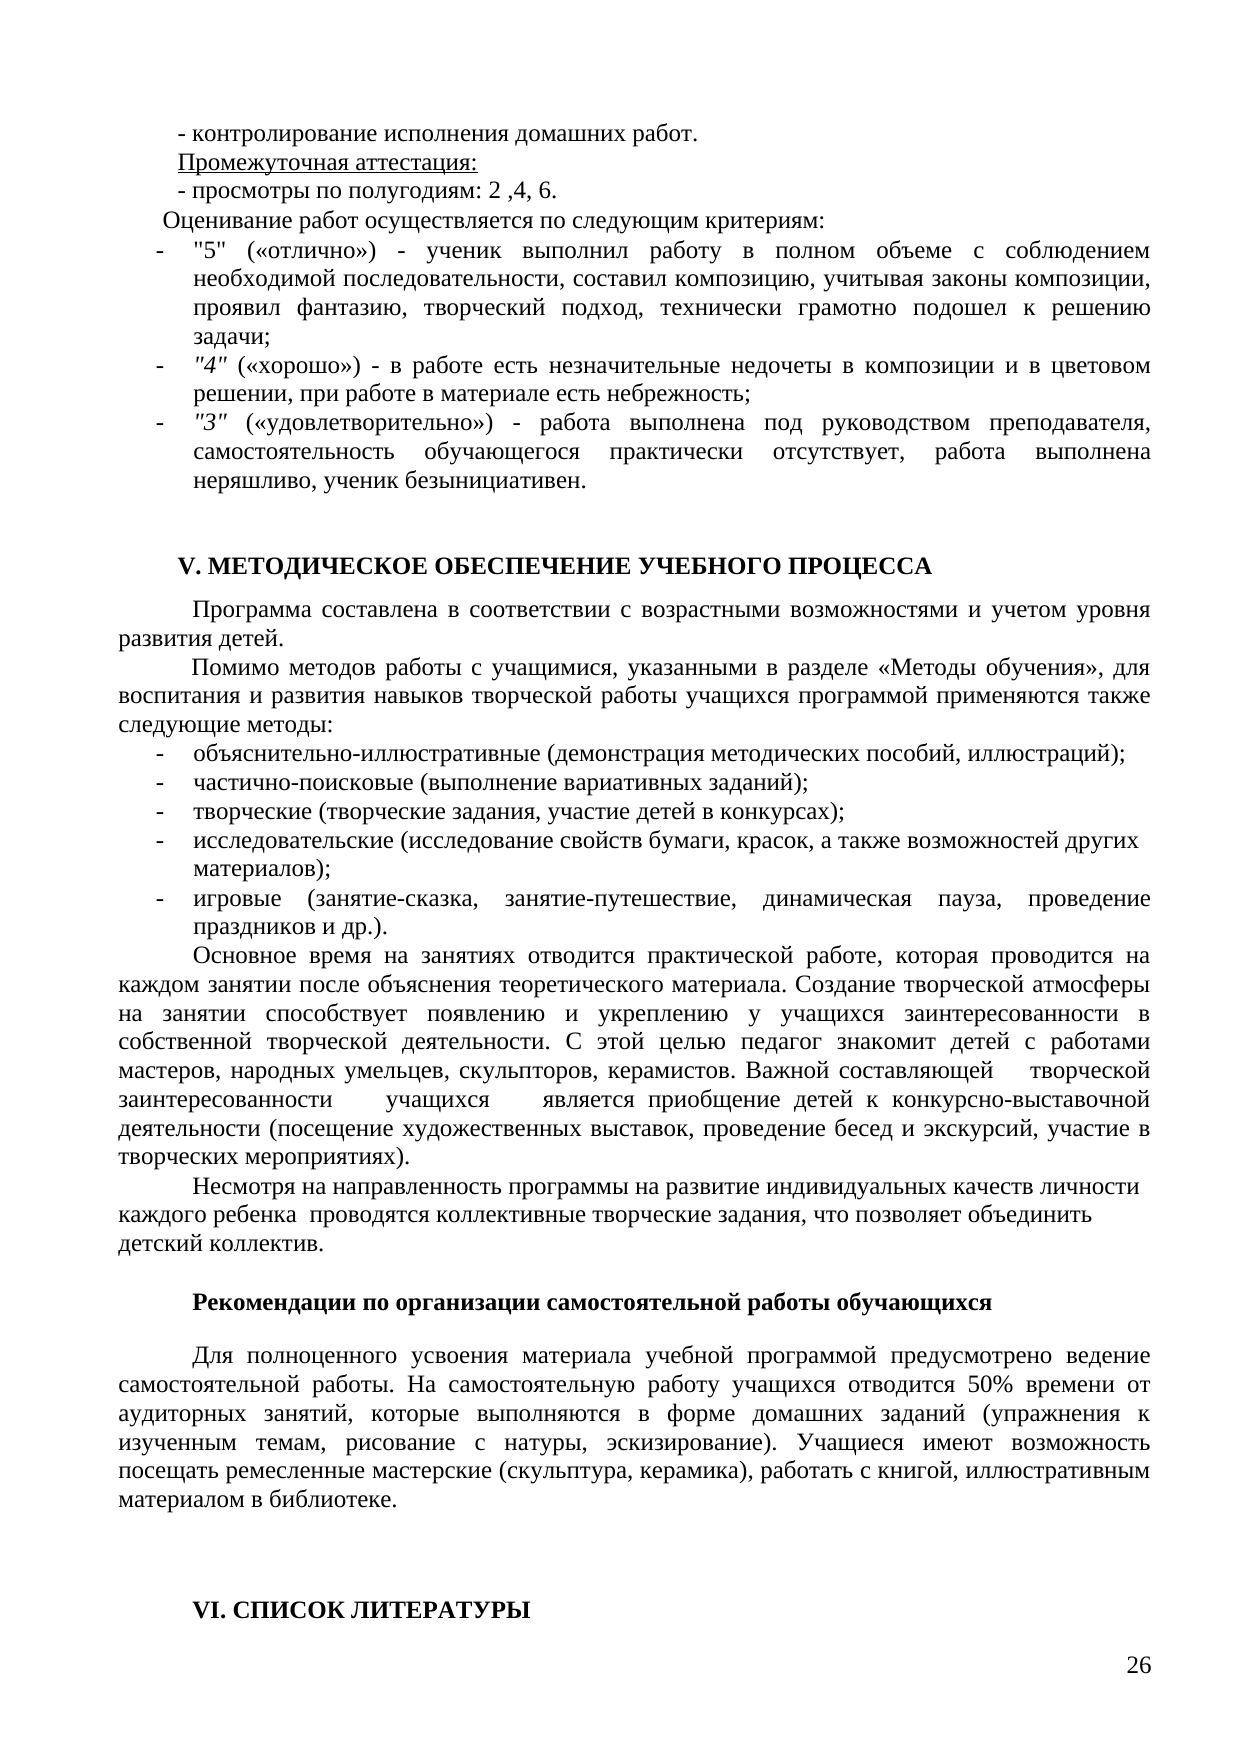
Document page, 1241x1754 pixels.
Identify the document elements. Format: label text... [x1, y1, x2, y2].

text Программа составлена в соответствии с возрастными возможностями и учетом уровня развития детей. [118, 594, 1152, 652]
list частично-поисковые (выполнение вариативных заданий); [156, 767, 1152, 796]
list "5" («отлично») - ученик выполнил работу в полном объеме с соблюдением необходимой последовательности, составил композицию, учитывая законы композиции, проявил фантазию, творческий подход, технически грамотно подошел к решению задачи; [156, 235, 1152, 350]
list творческие (творческие задания, участие детей в конкурсах); [156, 796, 1152, 825]
text Несмотря на направленность программы на развитие индивидуальных качеств личности каждого ребенка проводятся коллективные творческие задания, что позволяет объединить детский коллектив. [118, 1171, 1152, 1257]
list игровые (занятие-сказка, занятие-путешествие, динамическая пауза, проведение праздников и др.). [156, 883, 1152, 940]
text V. МЕТОДИЧЕСКОЕ ОБЕСПЕЧЕНИЕ УЧЕБНОГО ПРОЦЕССА [118, 551, 1144, 580]
list исследовательские (исследование свойств бумаги, красок, а также возможностей других материалов); [156, 825, 1152, 882]
text Рекомендации по организации самостоятельной работы обучающихся [118, 1287, 1152, 1316]
text Для полноценного усвоения материала учебной программой предусмотрено ведение самостоятельной работы. На самостоятельную работу учащихся отводится 50% времени от аудиторных занятий, которые выполняются в форме домашних заданий (упражнения к изученным темам, рисование с натуры, эскизирование). Учащиеся имеют возможность посещать ремесленные мастерские (скульптура, керамика), работать с книгой, иллюстративным материалом в библиотеке. [118, 1341, 1152, 1513]
text Промежуточная аттестация: [118, 147, 1148, 176]
list объяснительно-иллюстративные (демонстрация методических пособий, иллюстраций); [156, 738, 1152, 767]
text Оценивание работ осуществляется по следующим критериям: [162, 206, 1039, 235]
text - контролирование исполнения домашних работ. [118, 118, 1148, 147]
text Основное время на занятиях отводится практической работе, которая проводится на каждом занятии после объяснения теоретического материала. Создание творческой атмосферы на занятии способствует появлению и укреплению у учащихся заинтересованности в собственной творческой деятельности. С этой целью педагог знакомит детей с работами мастеров, народных умельцев, скульпторов, керамистов. Важной составляющей творческой заинтересованности учащихся является приобщение детей к конкурсно-выставочной деятельности (посещение художественных выставок, проведение бесед и экскурсий, участие в творческих мероприятиях). [118, 940, 1152, 1170]
list "4" («хорошо») - в работе есть незначительные недочеты в композиции и в цветовом решении, при работе в материале есть небрежность; [156, 350, 1152, 407]
text - просмотры по полугодиям: 2 ,4, 6. [118, 176, 1148, 204]
text Помимо методов работы с учащимися, указанными в разделе «Методы обучения», для воспитания и развития навыков творческой работы учащихся программой применяются также следующие методы: [118, 652, 1152, 738]
text VI. СПИСОК ЛИТЕРАТУРЫ [118, 1596, 1152, 1624]
list "3" («удовлетворительно») - работа выполнена под руководством преподавателя, самостоятельность обучающегося практически отсутствует, работа выполнена неряшливо, ученик безынициативен. [156, 407, 1152, 493]
